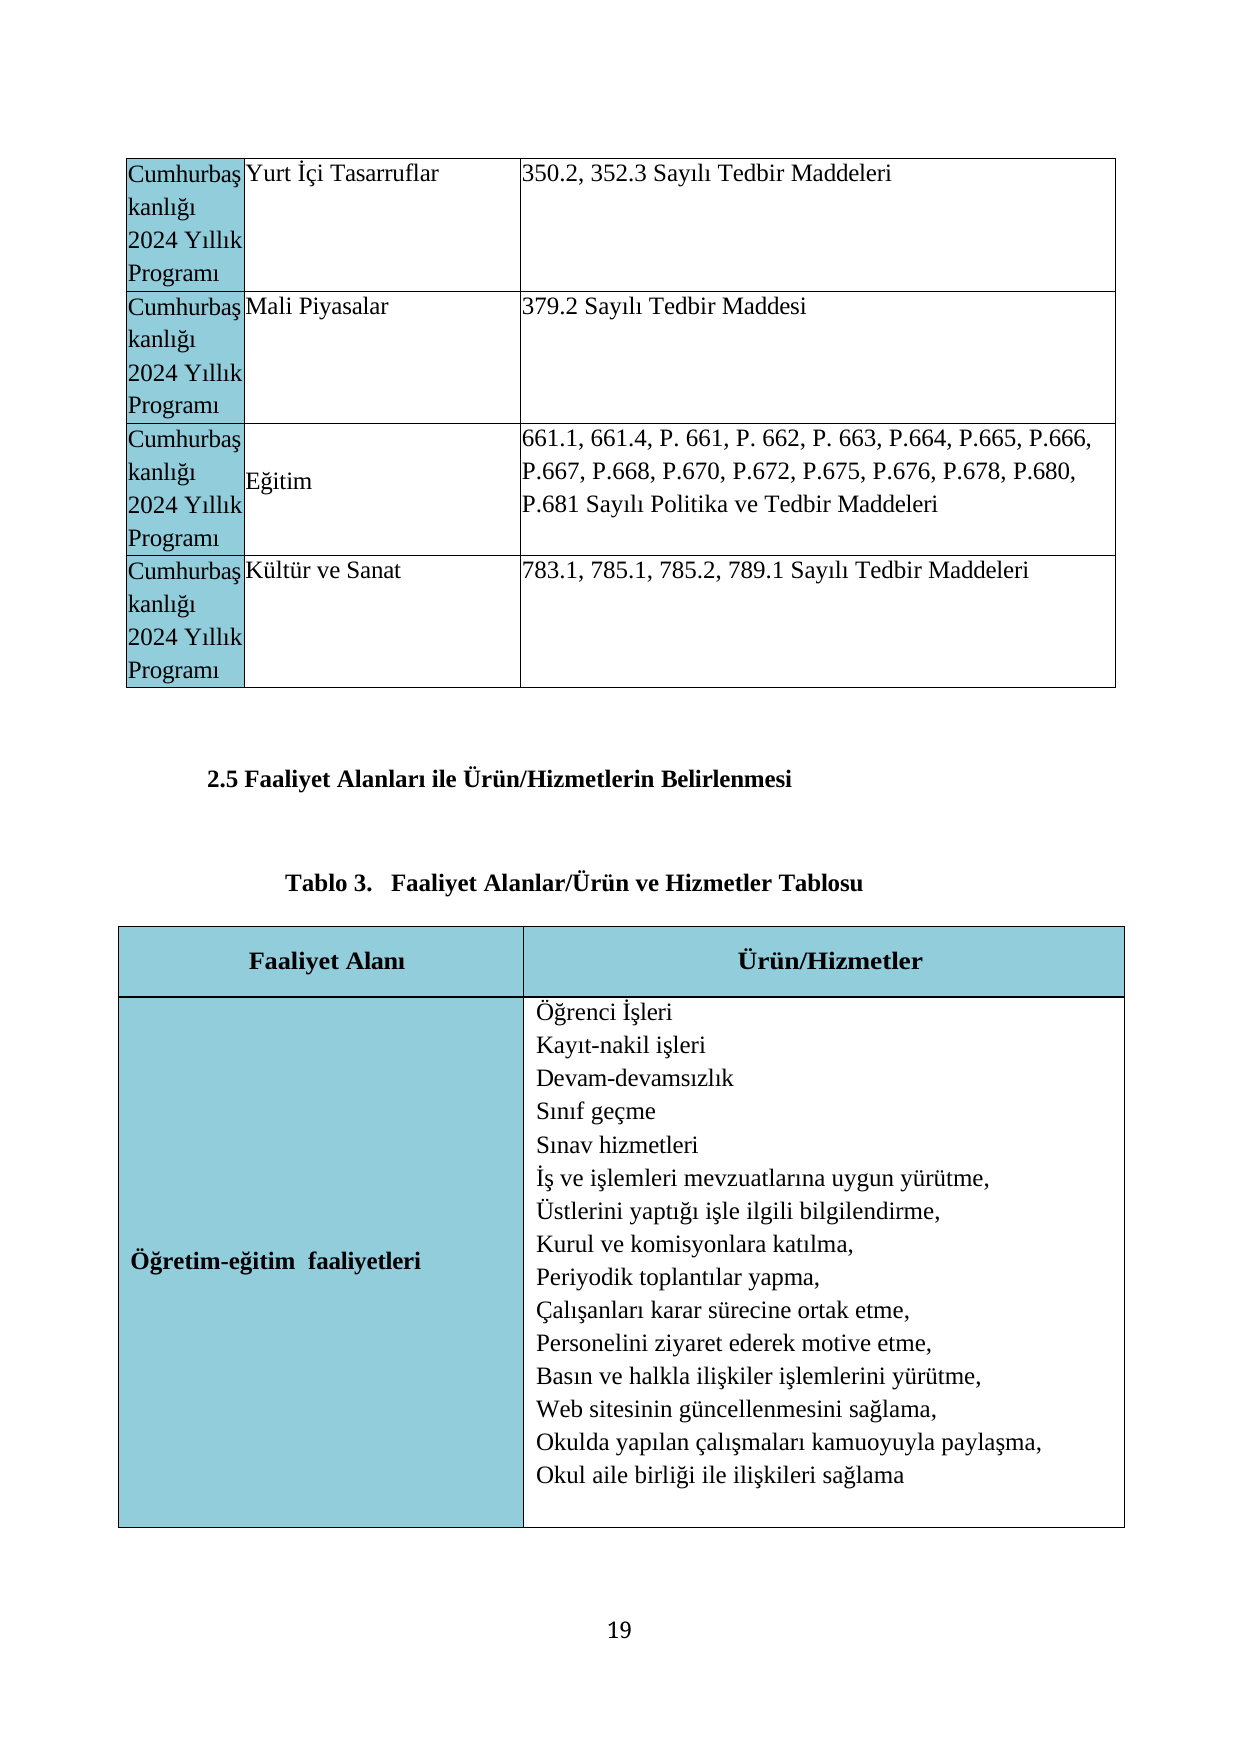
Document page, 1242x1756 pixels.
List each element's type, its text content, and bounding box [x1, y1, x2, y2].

table_header Cumhurbaş kanlığı 2024 Yıllık Programı [127, 159, 244, 291]
table_cell Öğretim-eğitim faaliyetleri [119, 998, 523, 1527]
table_cell Cumhurbaş kanlığı 2024 Yıllık Programı [127, 292, 244, 423]
table_header Yurt İçi Tasarruflar [245, 159, 520, 291]
subtitle Faaliyet Alanları ile Ürün/Hizmetlerin Belirlenmesi [207, 764, 1164, 793]
table_cell Öğrenci İşleri Kayıt-nakil işleri Devam-devamsızlık Sınıf geçme Sınav hizmetleri İş ve işlemleri mevzuatlarına uygun yürütme, Üstlerini yaptığı işle ilgili bilgilendirme, Kurul ve komisyonlara katılma, Periyodik toplantılar yapma, Çalışanları karar sürecine ortak etme, Personelini ziyaret ederek motive etme, Basın ve halkla ilişkiler işlemlerini yürütme, Web sitesinin güncellenmesini sağlama, Okulda yapılan çalışmaları kamuoyuyla paylaşma, Okul aile birliği ile ilişkileri sağlama [524, 998, 1124, 1527]
table_header 350.2, 352.3 Sayılı Tedbir Maddeleri [521, 159, 1115, 291]
table_cell 661.1, 661.4, P. 661, P. 662, P. 663, P.664, P.665, P.666, P.667, P.668, P.670, P.672, P.675, P.676, P.678, P.680, P.681 Sayılı Politika ve Tedbir Maddeleri [521, 424, 1115, 555]
table_cell Eğitim [245, 424, 520, 555]
table_cell Cumhurbaş kanlığı 2024 Yıllık Programı [127, 556, 244, 687]
table_cell 379.2 Sayılı Tedbir Maddesi [521, 292, 1115, 423]
table_cell Kültür ve Sanat [245, 556, 520, 687]
text Tablo 3. Faaliyet Alanlar/Ürün ve Hizmetler Tablosu [285, 868, 1164, 897]
table_header Faaliyet Alanı [119, 927, 523, 996]
table_cell Cumhurbaş kanlığı 2024 Yıllık Programı [127, 424, 244, 555]
table_cell Mali Piyasalar [245, 292, 520, 423]
table_header Ürün/Hizmetler [524, 927, 1124, 996]
table_cell 783.1, 785.1, 785.2, 789.1 Sayılı Tedbir Maddeleri [521, 556, 1115, 687]
